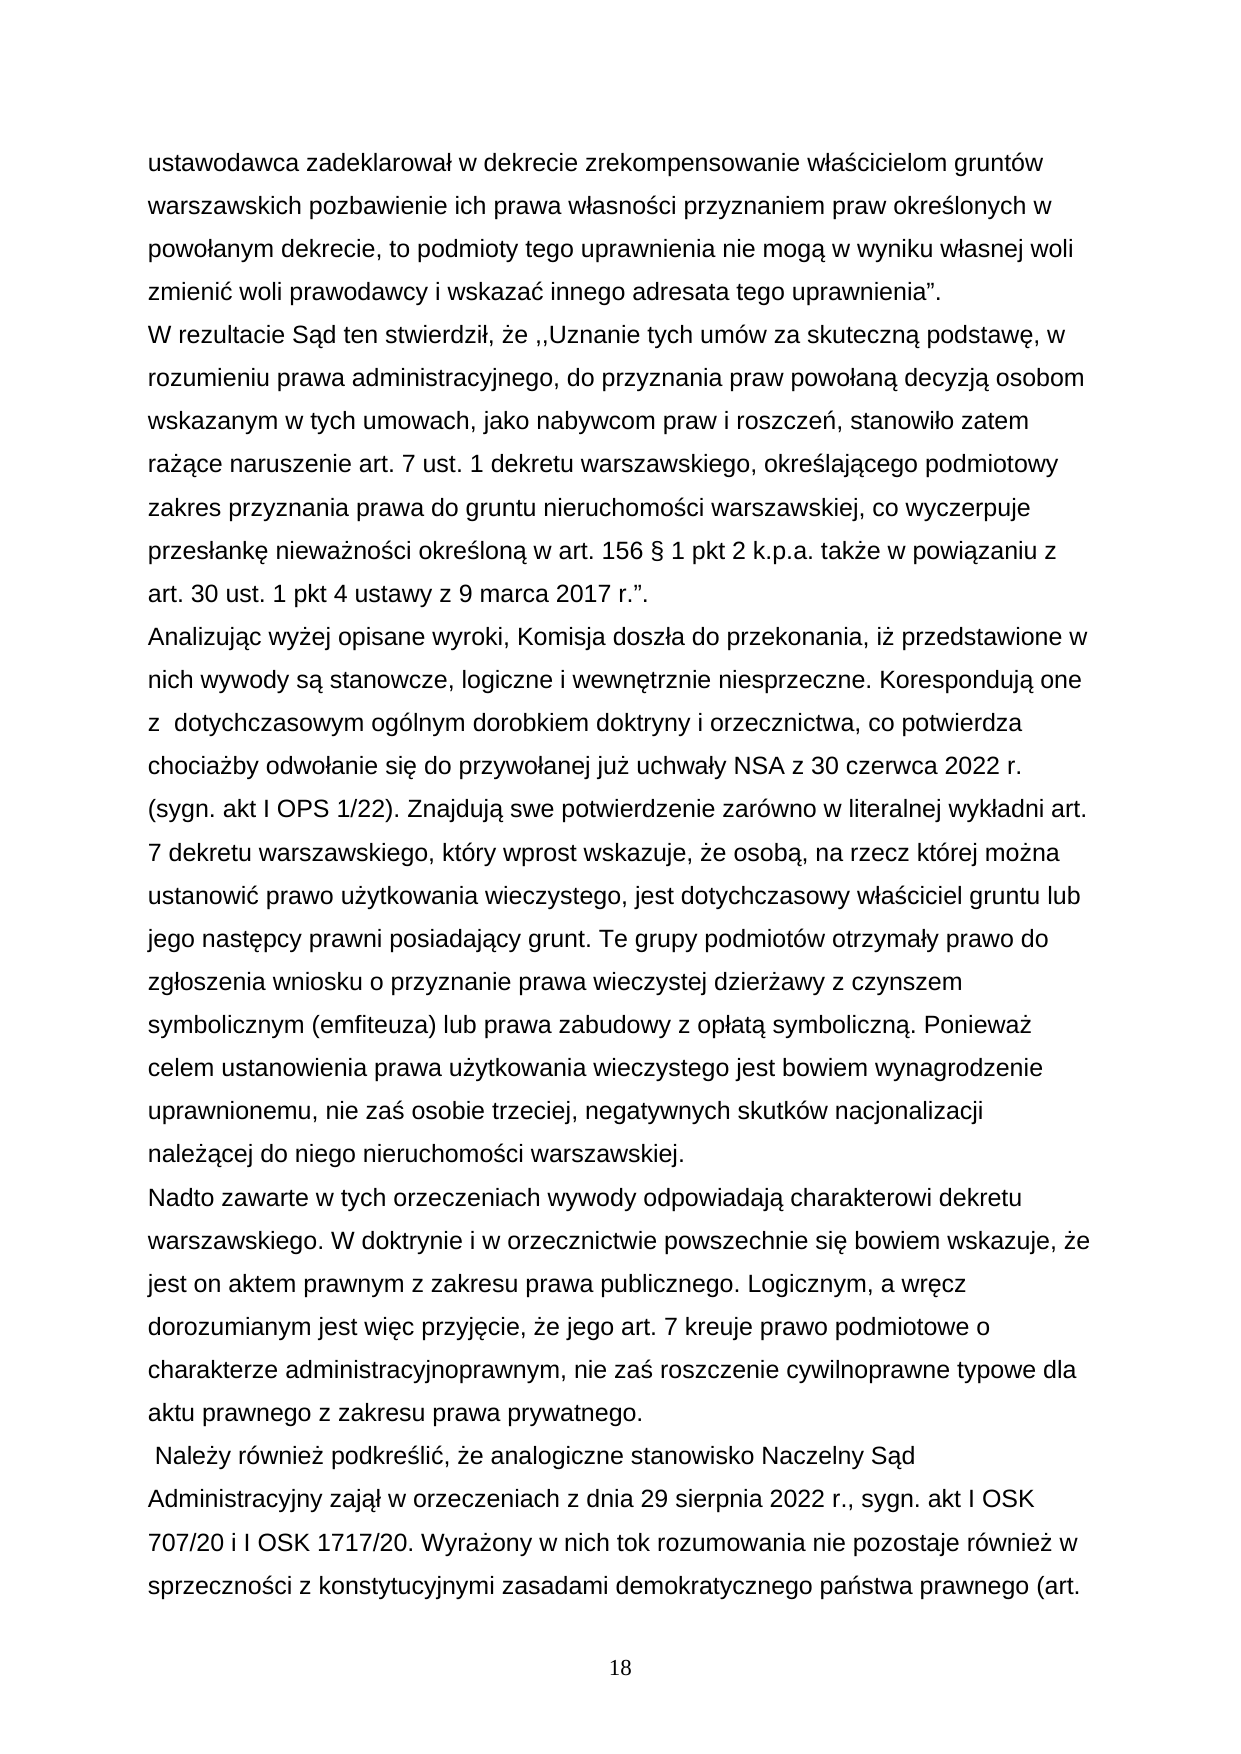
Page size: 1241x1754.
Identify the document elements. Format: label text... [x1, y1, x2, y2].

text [148, 1441, 1093, 1599]
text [148, 148, 1093, 306]
text W rezultacie Sąd ten stwierdził, że ,,Uznanie tych umów za skuteczną podstawę, w rozumieniu prawa administracyjnego, do przyznania praw powołaną decyzją osobom wskazanym w tych umowach, jako nabywcom praw i roszczeń, stanowiło zatem rażące naruszenie art. 7 ust. 1 dekretu warszawskiego, określającego podmiotowy zakres przyznania prawa do gruntu nieruchomości warszawskiej, co wyczerpuje przesłankę nieważności określoną w art. 156 § 1 pkt 2 k.p.a. także w powiązaniu z art. 30 ust. 1 pkt 4 ustawy z 9 marca 2017 r.”. [148, 320, 1093, 608]
text Nadto zawarte w tych orzeczeniach wywody odpowiadają charakterowi dekretu warszawskiego. W doktrynie i w orzecznictwie powszechnie się bowiem wskazuje, że jest on aktem prawnym z zakresu prawa publicznego. Logicznym, a wręcz dorozumianym jest więc przyjęcie, że jego art. 7 kreuje prawo podmiotowe o charakterze administracyjnoprawnym, nie zaś roszczenie cywilnoprawne typowe dla aktu prawnego z zakresu prawa prywatnego. [148, 1183, 1093, 1427]
text Analizując wyżej opisane wyroki, Komisja doszła do przekonania, iż przedstawione w nich wywody są stanowcze, logiczne i wewnętrznie niesprzeczne. Korespondują one z dotychczasowym ogólnym dorobkiem doktryny i orzecznictwa, co potwierdza chociażby odwołanie się do przywołanej już uchwały NSA z 30 czerwca 2022 r. (sygn. akt I OPS 1/22). Znajdują swe potwierdzenie zarówno w literalnej wykładni art. 7 dekretu warszawskiego, który wprost wskazuje, że osobą, na rzecz której można ustanowić prawo użytkowania wieczystego, jest dotychczasowy właściciel gruntu lub jego następcy prawni posiadający grunt. Te grupy podmiotów otrzymały prawo do zgłoszenia wniosku o przyznanie prawa wieczystej dzierżawy z czynszem symbolicznym (emfiteuza) lub prawa zabudowy z opłatą symboliczną. Ponieważ celem ustanowienia prawa użytkowania wieczystego jest bowiem wynagrodzenie uprawnionemu, nie zaś osobie trzeciej, negatywnych skutków nacjonalizacji należącej do niego nieruchomości warszawskiej. [148, 622, 1093, 1168]
